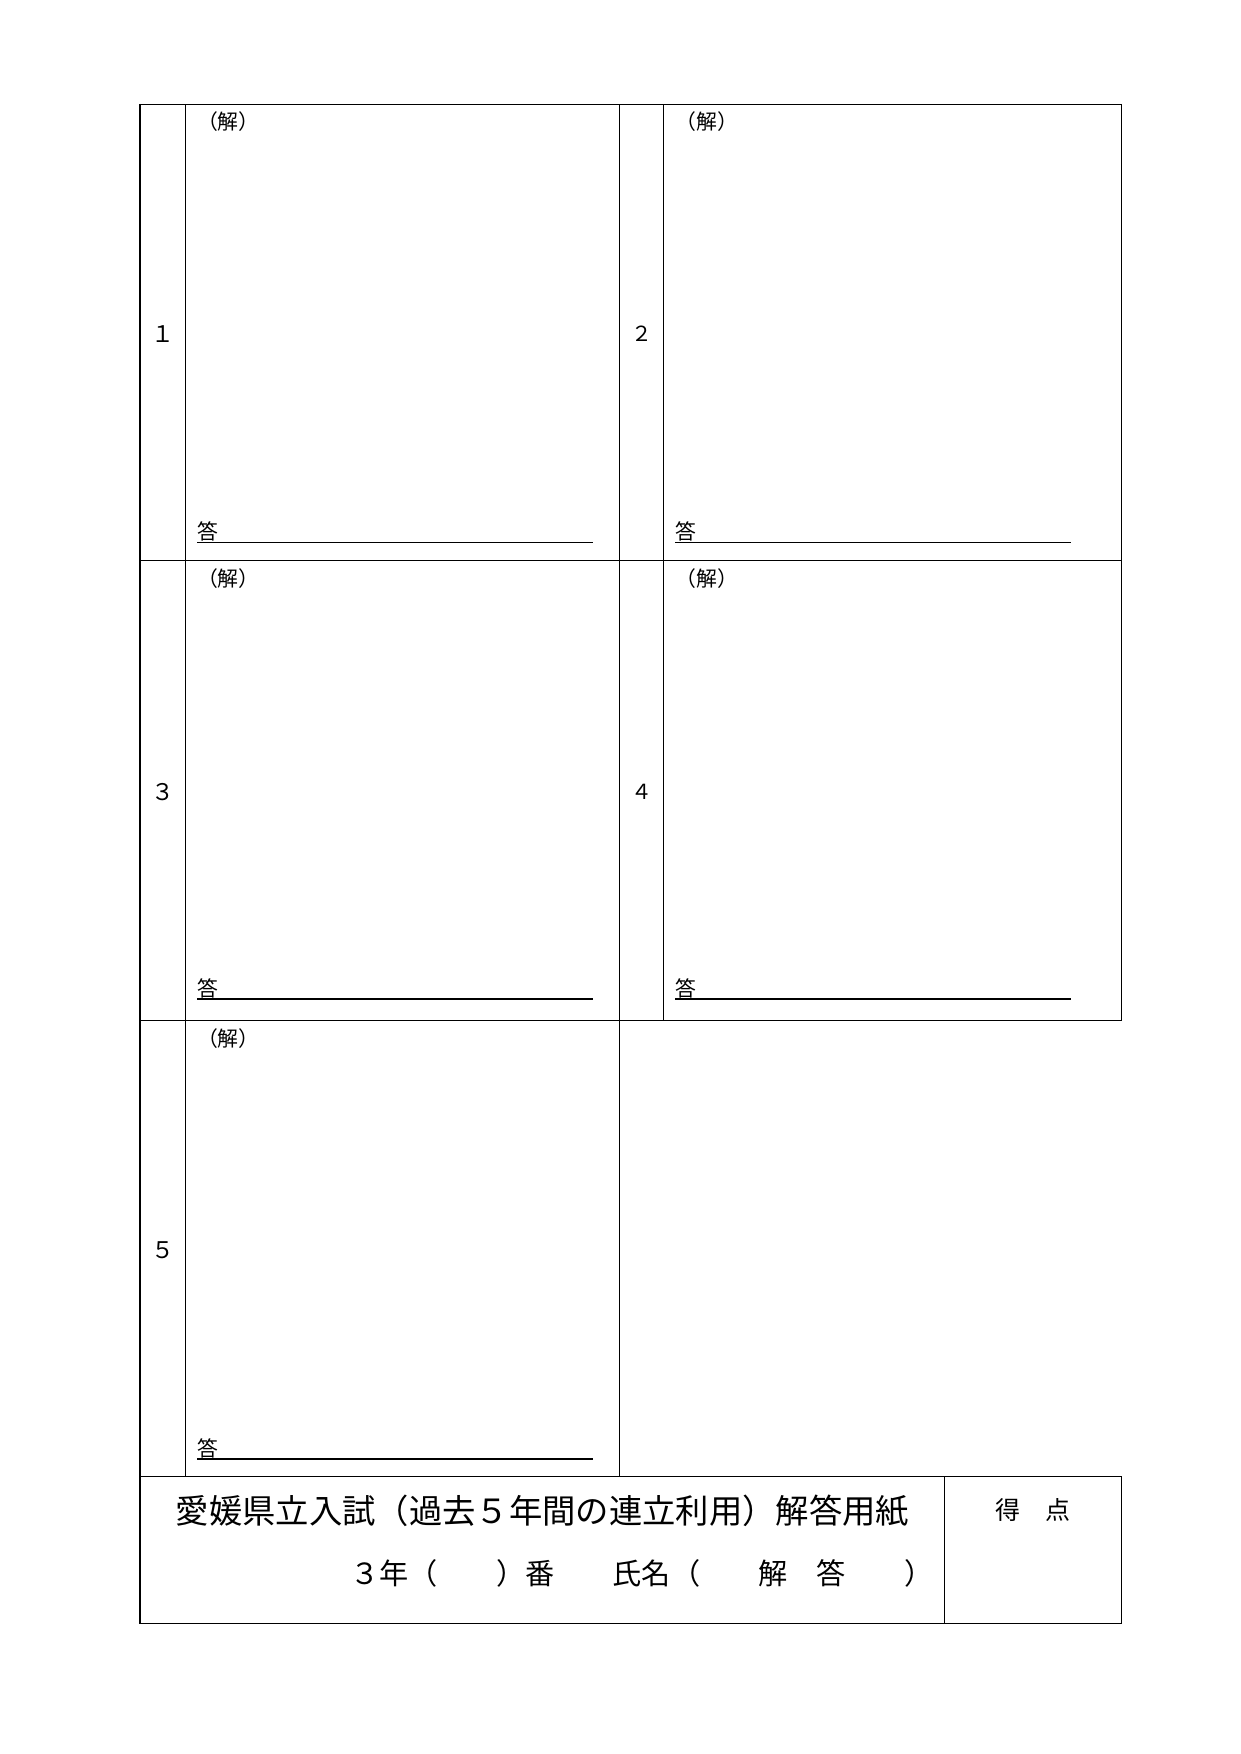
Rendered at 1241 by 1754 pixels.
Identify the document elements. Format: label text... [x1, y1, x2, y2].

table_cell ２ [620, 105, 663, 560]
table_cell （解） 答 [186, 1021, 619, 1476]
table_cell （解） 答 [186, 561, 619, 1020]
table_cell １ [141, 105, 185, 560]
table_cell （解） 答 [664, 105, 1121, 560]
table_cell ５ [141, 1021, 185, 1476]
table_cell 得 点 [945, 1477, 1121, 1623]
table_cell ３ [141, 561, 185, 1020]
table_cell 愛媛県立入試（過去５年間の連立利用）解答用紙 ３年（ ）番 氏名（ 解 答 ） [141, 1477, 944, 1623]
table_cell ４ [620, 561, 663, 1020]
table_cell （解） 答 [186, 105, 619, 560]
table_cell （解） 答 [664, 561, 1121, 1020]
